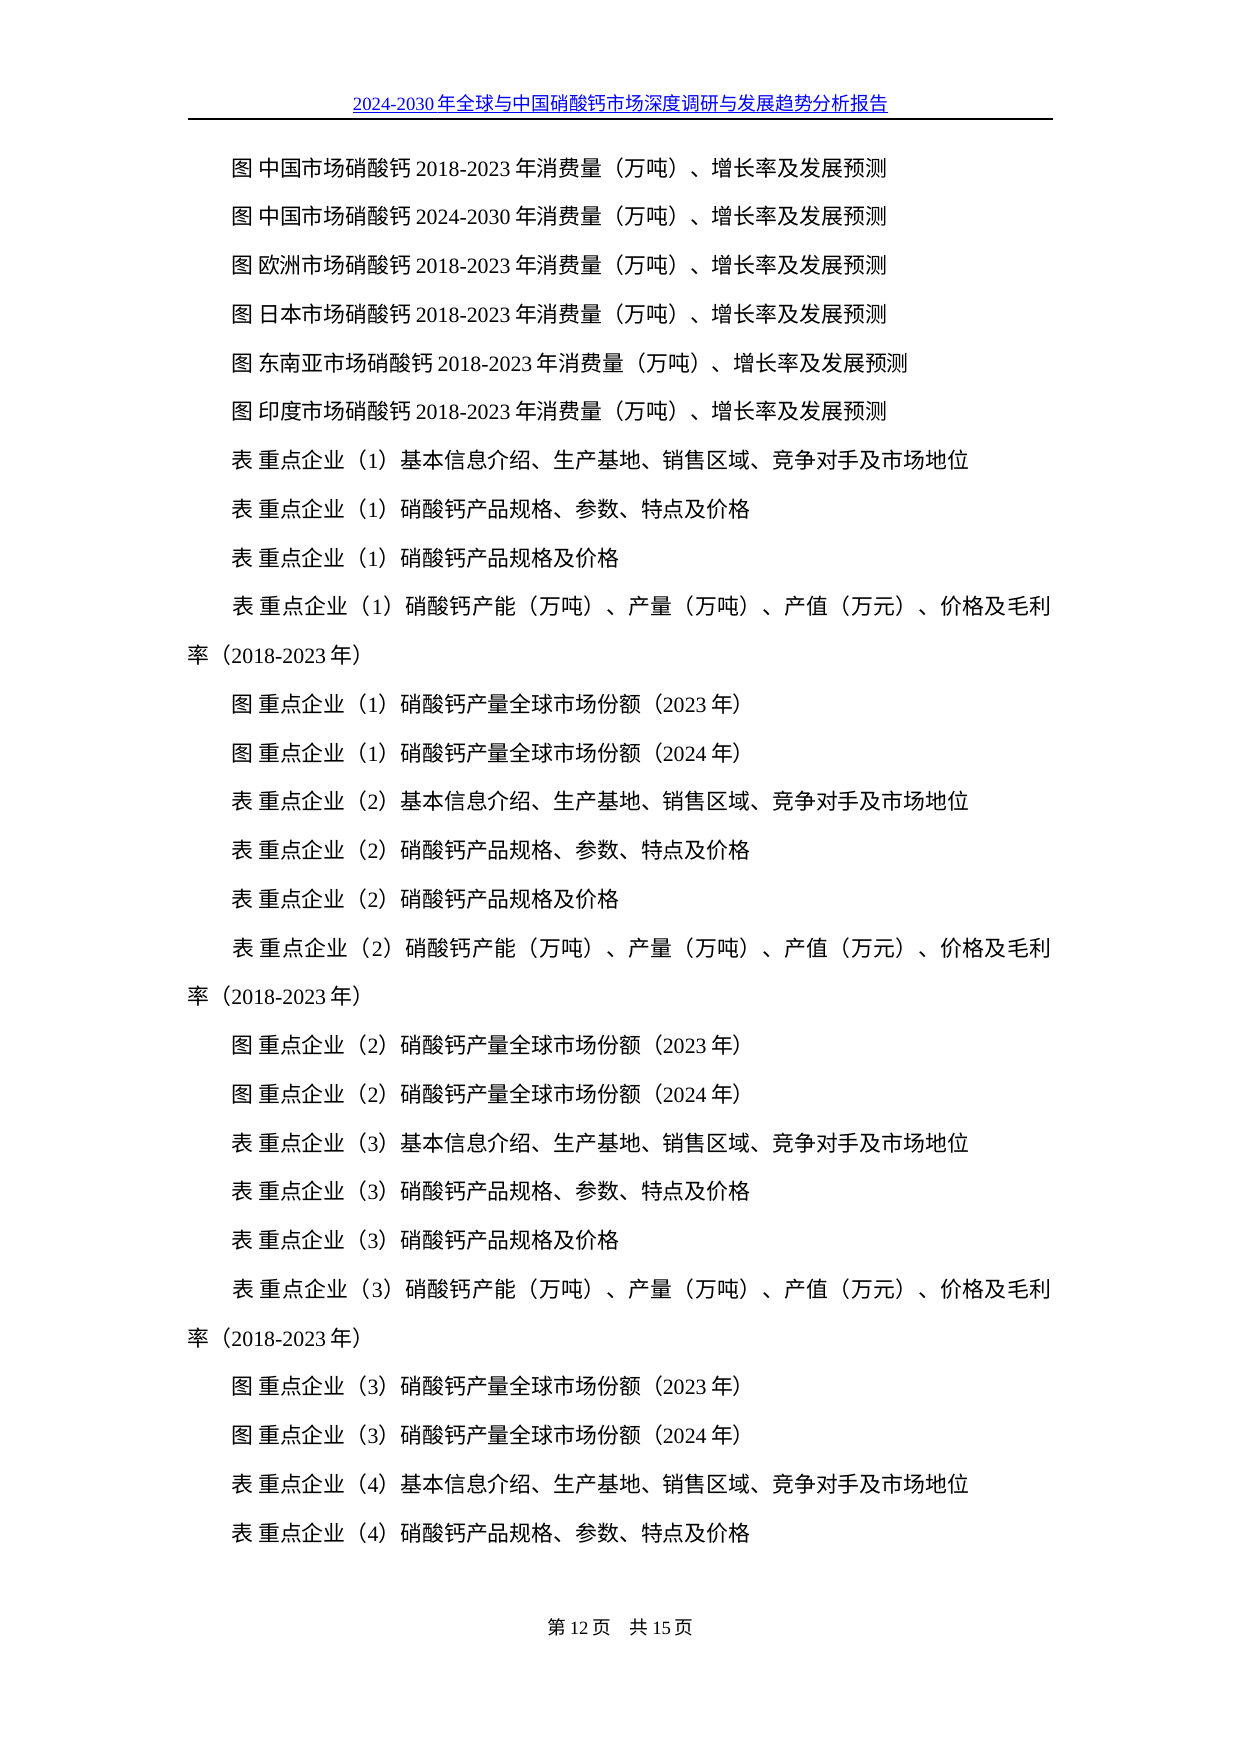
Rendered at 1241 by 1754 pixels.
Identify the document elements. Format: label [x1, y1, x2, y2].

text [187, 150, 1053, 1548]
